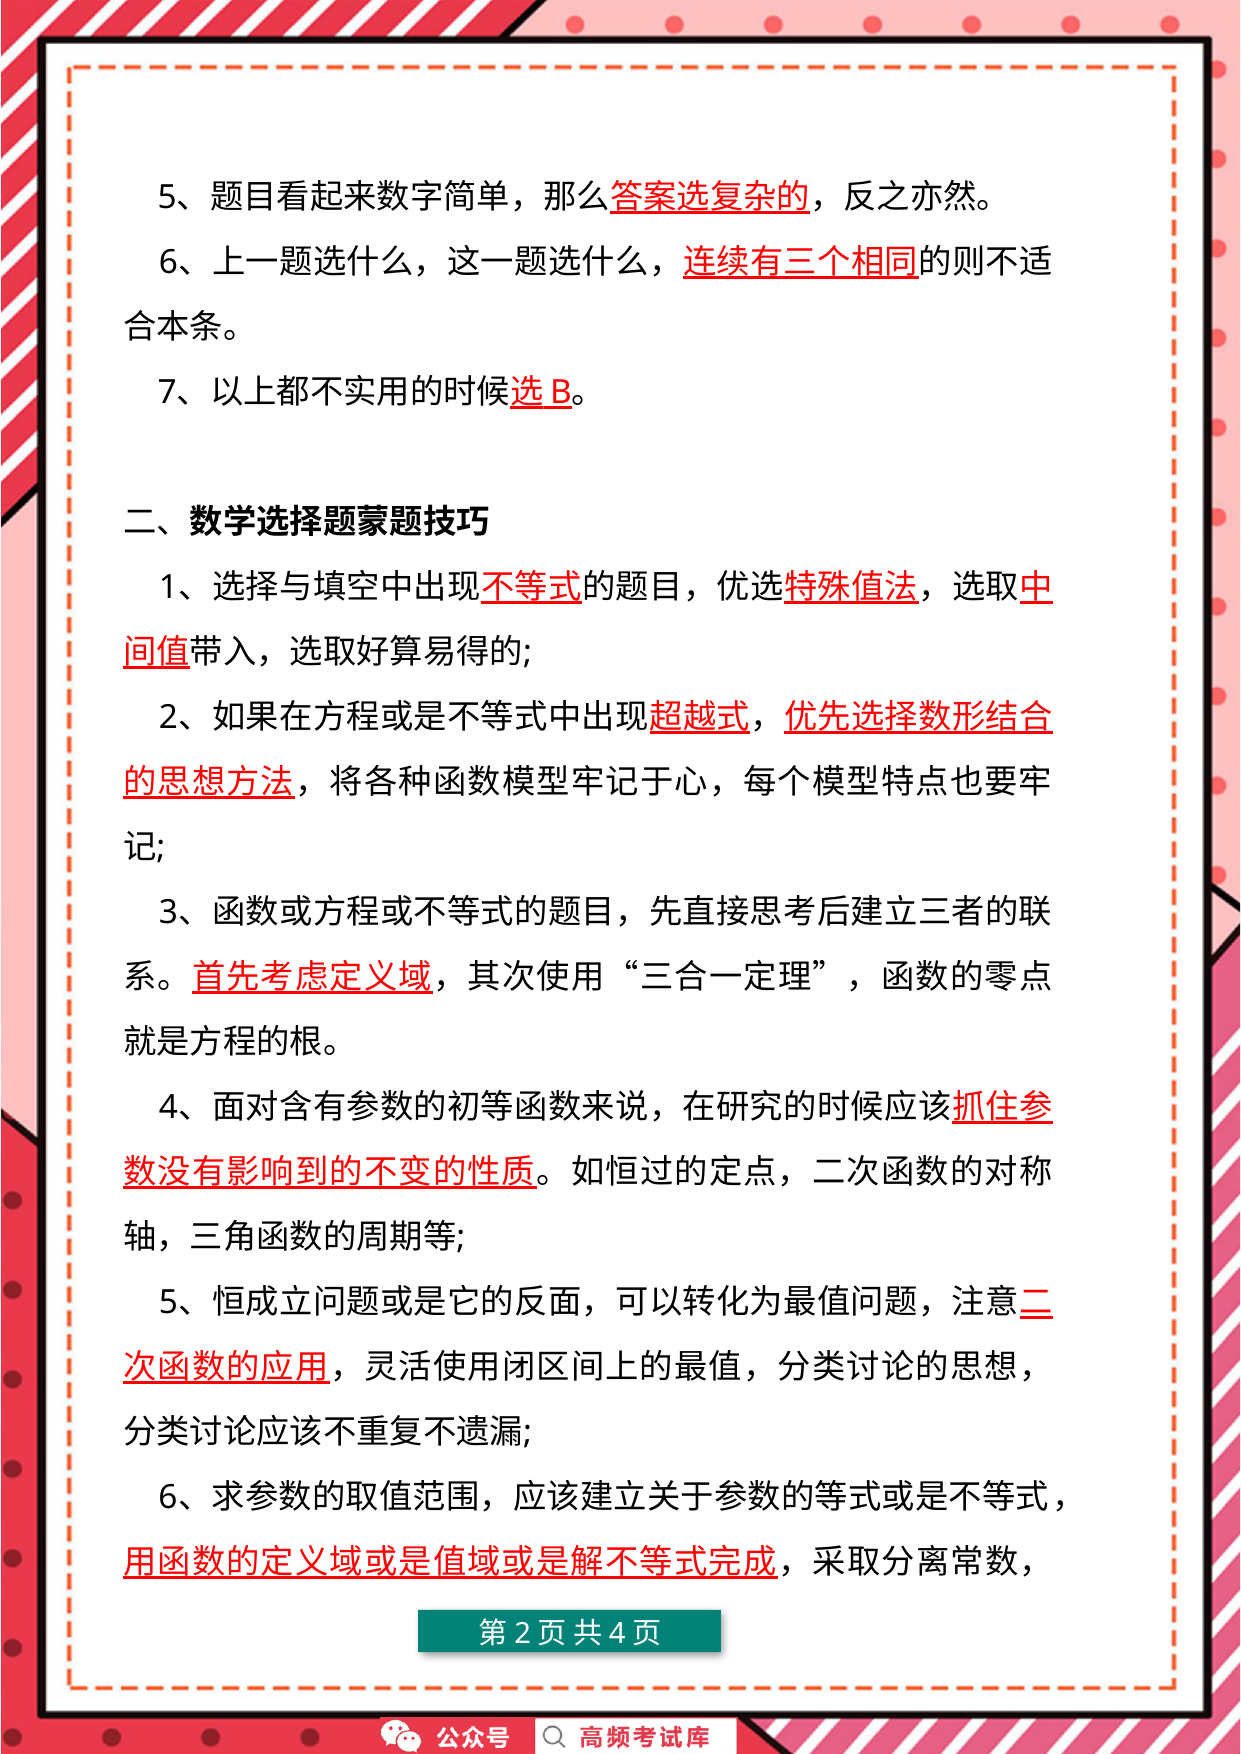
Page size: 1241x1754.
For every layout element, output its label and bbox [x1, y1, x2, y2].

text [123, 162, 1053, 487]
list [123, 487, 1053, 1592]
picture [0, 0, 1241, 1754]
